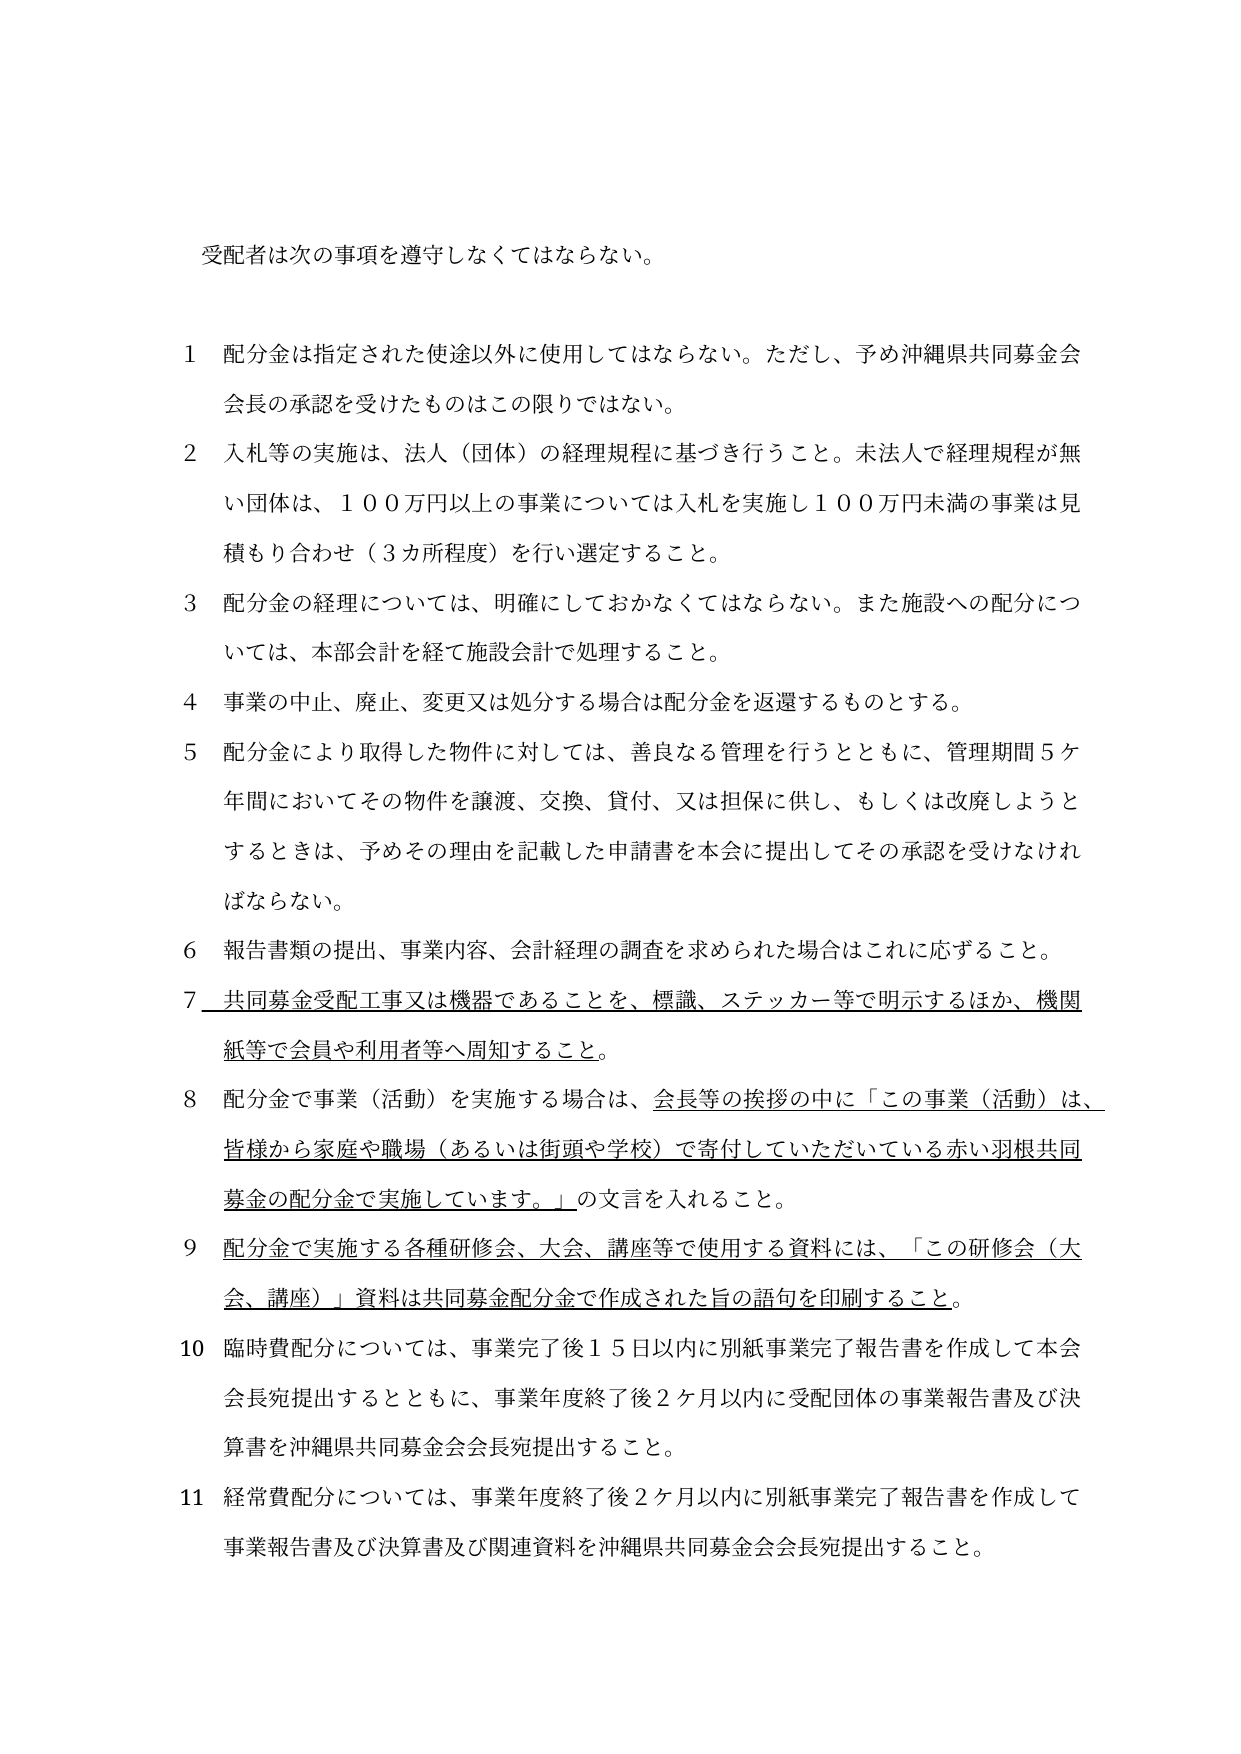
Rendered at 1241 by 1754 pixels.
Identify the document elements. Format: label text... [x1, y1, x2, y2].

list 事業の中止、廃止、変更又は処分する場合は配分金を返還するものとする。 [179, 671, 1083, 720]
list 配分金は指定された使途以外に使用してはならない。ただし、予め沖縄県共同募金会会長の承認を受けたものはこの限りではない。 [179, 323, 1083, 422]
list 経常費配分については、事業年度終了後２ケ月以内に別紙事業完了報告書を作成して事業報告書及び決算書及び関連資料を沖縄県共同募金会会長宛提出すること。 [179, 1466, 1083, 1565]
list 臨時費配分については、事業完了後１５日以内に別紙事業完了報告書を作成して本会会長宛提出するとともに、事業年度終了後２ケ月以内に受配団体の事業報告書及び決算書を沖縄県共同募金会会長宛提出すること。 [179, 1317, 1083, 1466]
list 報告書類の提出、事業内容、会計経理の調査を求められた場合はこれに応ずること。 [179, 919, 1083, 969]
list 入札等の実施は、法人（団体）の経理規程に基づき行うこと。未法人で経理規程が無い団体は、１００万円以上の事業については入札を実施し１００万円未満の事業は見積もり合わせ（３カ所程度）を行い選定すること。 [179, 422, 1083, 571]
list 配分金で事業（活動）を実施する場合は、会長等の挨拶の中に「この事業（活動）は、皆様から家庭や職場（あるいは街頭や学校）で寄付していただいている赤い羽根共同募金の配分金で実施しています。」の文言を入れること。 [179, 1068, 1083, 1217]
list 配分金の経理については、明確にしておかなくてはならない。また施設への配分については、本部会計を経て施設会計で処理すること。 [179, 571, 1083, 671]
text 受配者は次の事項を遵守しなくてはならない。 [201, 223, 1083, 273]
list 共同募金受配工事又は機器であることを、標識、ステッカー等で明示するほか、機関紙等で会員や利用者等へ周知すること。 [179, 969, 1083, 1068]
list 配分金で実施する各種研修会、大会、講座等で使用する資料には、「この研修会（大会、講座）」資料は共同募金配分金で作成された旨の語句を印刷すること。 [179, 1217, 1083, 1317]
list 配分金により取得した物件に対しては、善良なる管理を行うとともに、管理期間５ケ年間においてその物件を譲渡、交換、貸付、又は担保に供し、もしくは改廃しようとするときは、予めその理由を記載した申請書を本会に提出してその承認を受けなければならない。 [179, 720, 1083, 919]
